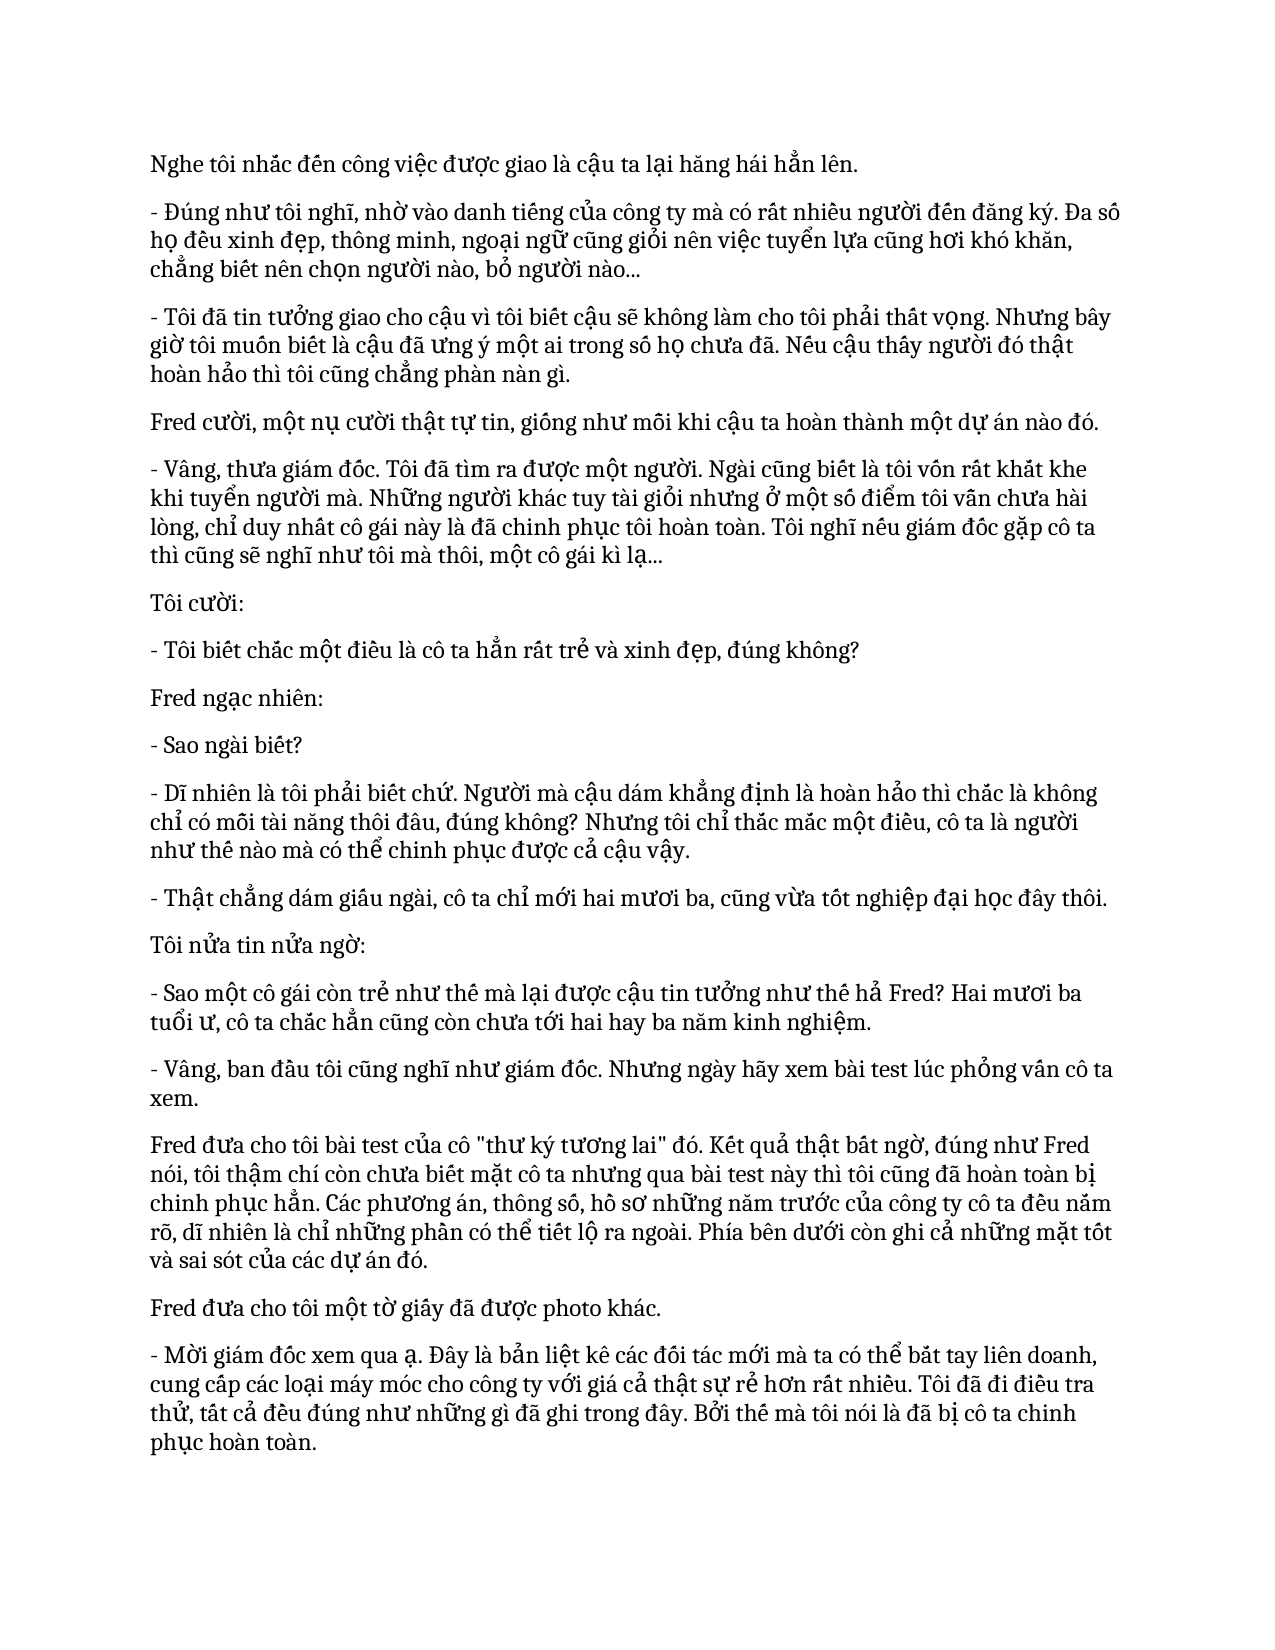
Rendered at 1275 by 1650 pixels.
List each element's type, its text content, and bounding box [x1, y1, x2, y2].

text Fred cười, một nụ cười thật tự tin, giống như mỗi khi cậu ta hoàn thành một dự án nào đó. [150, 407, 1125, 436]
text - Sao một cô gái còn trẻ như thế mà lại được cậu tin tưởng như thế hả Fred? Hai mươi ba tuổi ư, cô ta chắc hẳn cũng còn chưa tới hai hay ba năm kinh nghiệm. [150, 979, 1125, 1036]
text - Vâng, thưa giám đốc. Tôi đã tìm ra được một người. Ngài cũng biết là tôi vốn rất khắt khe khi tuyển người mà. Những người khác tuy tài giỏi nhưng ở một số điểm tôi vẫn chưa hài lòng, chỉ duy nhất cô gái này là đã chinh phục tôi hoàn toàn. Tôi nghĩ nếu giám đốc gặp cô ta thì cũng sẽ nghĩ như tôi mà thôi, một cô gái kì lạ... [150, 455, 1125, 570]
text - Đúng như tôi nghĩ, nhờ vào danh tiếng của công ty mà có rất nhiều người đến đăng ký. Đa số họ đều xinh đẹp, thông minh, ngoại ngữ cũng giỏi nên việc tuyển lựa cũng hơi khó khăn, chẳng biết nên chọn người nào, bỏ người nào... [150, 197, 1125, 284]
text Nghe tôi nhắc đến công việc được giao là cậu ta lại hăng hái hẳn lên. [150, 150, 1125, 179]
text - Dĩ nhiên là tôi phải biết chứ. Người mà cậu dám khẳng định là hoàn hảo thì chắc là không chỉ có mỗi tài năng thôi đâu, đúng không? Nhưng tôi chỉ thắc mắc một điều, cô ta là người như thế nào mà có thể chinh phục được cả cậu vậy. [150, 779, 1125, 865]
text - Vâng, ban đầu tôi cũng nghĩ như giám đốc. Nhưng ngày hãy xem bài test lúc phỏng vấn cô ta xem. [150, 1055, 1125, 1112]
text - Tôi đã tin tưởng giao cho cậu vì tôi biết cậu sẽ không làm cho tôi phải thất vọng. Nhưng bây giờ tôi muốn biết là cậu đã ưng ý một ai trong số họ chưa đã. Nếu cậu thấy người đó thật hoàn hảo thì tôi cũng chẳng phàn nàn gì. [150, 302, 1125, 389]
text - Thật chẳng dám giấu ngài, cô ta chỉ mới hai mươi ba, cũng vừa tốt nghiệp đại học đây thôi. [150, 884, 1125, 912]
text - Sao ngài biết? [150, 731, 1125, 760]
text - Mời giám đốc xem qua ạ. Đây là bản liệt kê các đối tác mới mà ta có thể bắt tay liên doanh, cung cấp các loại máy móc cho công ty với giá cả thật sự rẻ hơn rất nhiều. Tôi đã đi điều tra thử, tất cả đều đúng như những gì đã ghi trong đây. Bởi thế mà tôi nói là đã bị cô ta chinh phục hoàn toàn. [150, 1341, 1125, 1456]
text Tôi nửa tin nửa ngờ: [150, 931, 1125, 960]
text - Tôi biết chắc một điều là cô ta hẳn rất trẻ và xinh đẹp, đúng không? [150, 636, 1125, 665]
text Fred đưa cho tôi bài test của cô "thư ký tương lai" đó. Kết quả thật bất ngờ, đúng như Fred nói, tôi thậm chí còn chưa biết mặt cô ta nhưng qua bài test này thì tôi cũng đã hoàn toàn bị chinh phục hẳn. Các phương án, thông số, hồ sơ những năm trước của công ty cô ta đều nắm rõ, dĩ nhiên là chỉ những phần có thể tiết lộ ra ngoài. Phía bên dưới còn ghi cả những mặt tốt và sai sót của các dự án đó. [150, 1131, 1125, 1275]
text Fred ngạc nhiên: [150, 684, 1125, 712]
text Tôi cười: [150, 589, 1125, 617]
text Fred đưa cho tôi một tờ giấy đã được photo khác. [150, 1294, 1125, 1322]
